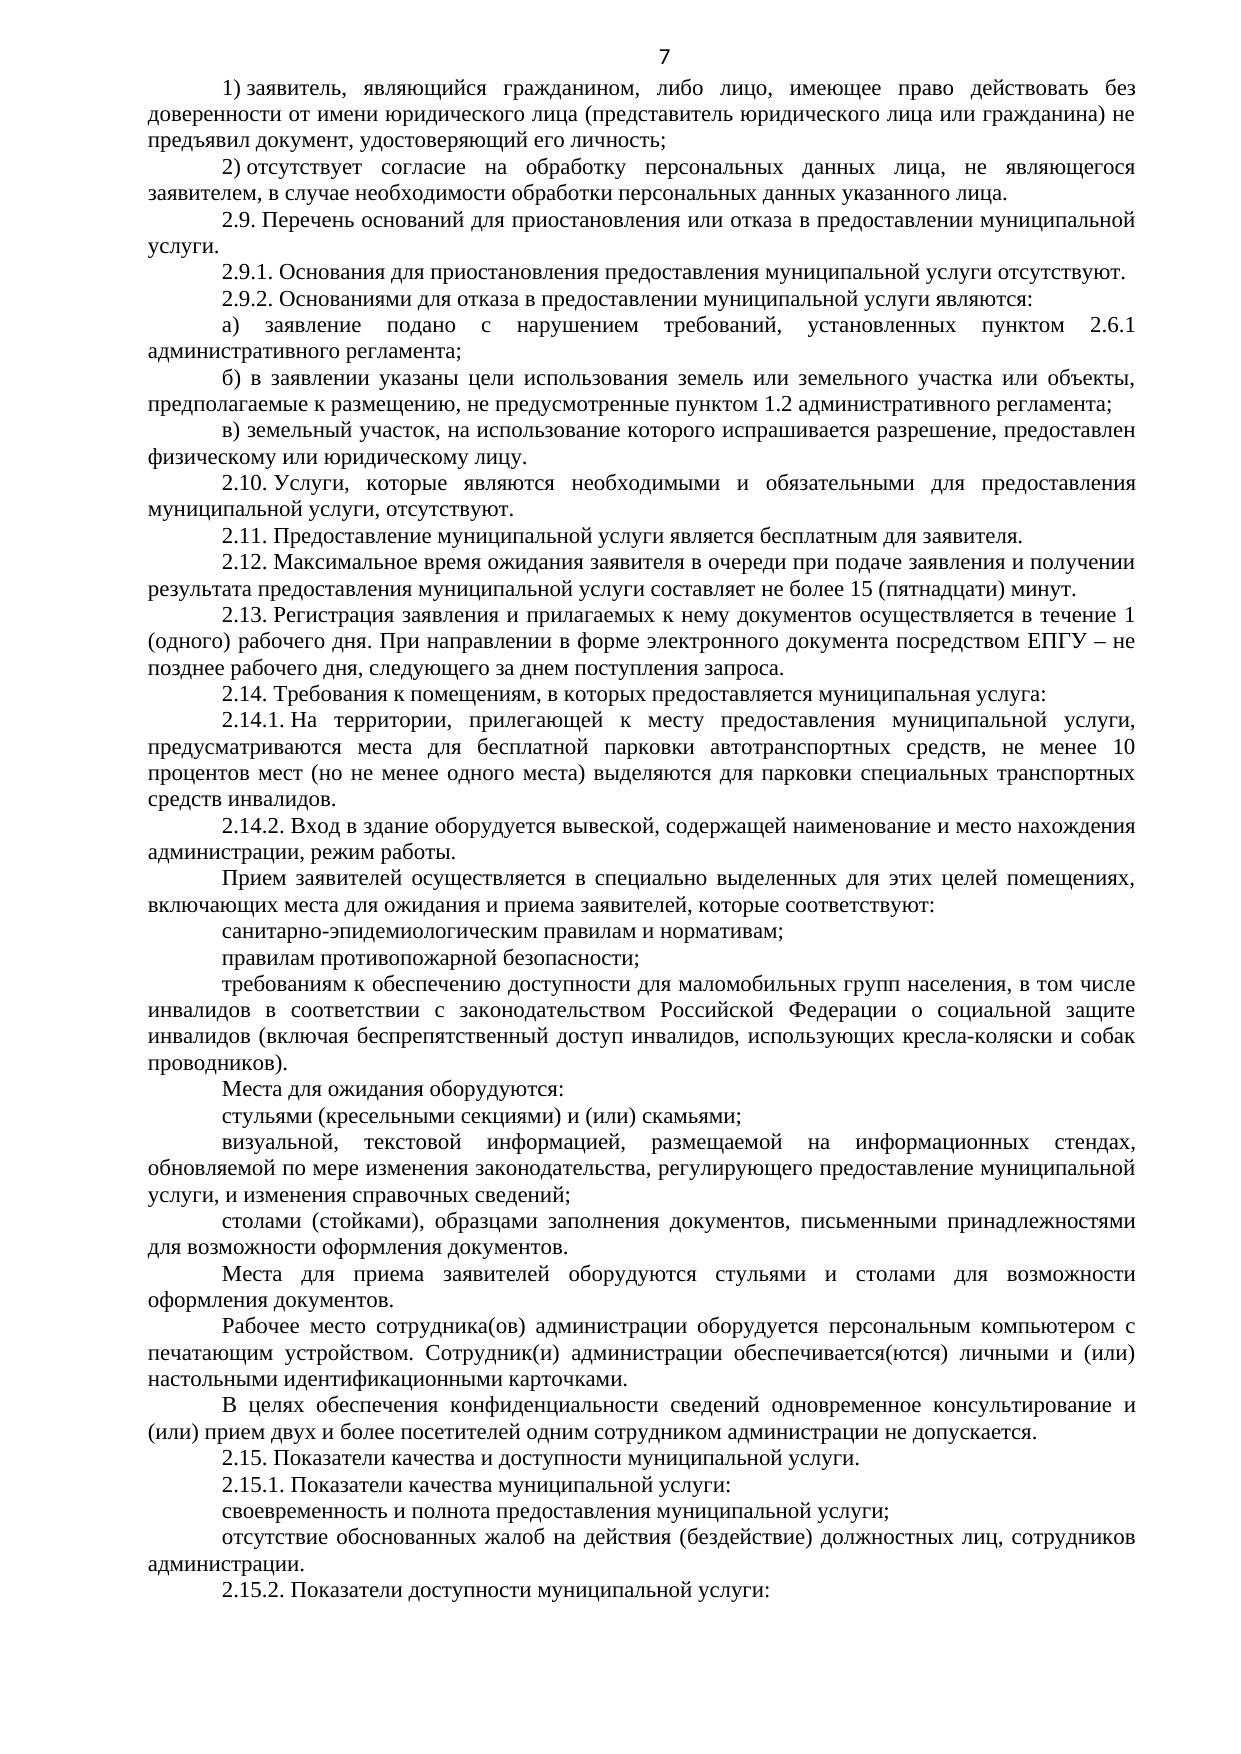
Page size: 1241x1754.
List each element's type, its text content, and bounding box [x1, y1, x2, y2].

text Рабочее место сотрудника(ов) администрации оборудуется персональным компьютером с печатающим устройством. Сотрудник(и) администрации обеспечивается(ются) личными и (или) настольными идентификационными карточками. [148, 1312, 1137, 1392]
text 2.10. Услуги, которые являются необходимыми и обязательными для предоставления муниципальной услуги, отсутствуют. [148, 469, 1137, 522]
text 2.9. Перечень оснований для приостановления или отказа в предоставлении муниципальной услуги. [148, 206, 1137, 258]
text Места для приема заявителей оборудуются стульями и столами для возможности оформления документов. [148, 1260, 1137, 1312]
text 2.15.2. Показатели доступности муниципальной услуги: [148, 1576, 1137, 1602]
text 2.15.1. Показатели качества муниципальной услуги: [148, 1471, 1137, 1497]
text правилам противопожарной безопасности; [148, 943, 1137, 970]
text санитарно-эпидемиологическим правилам и нормативам; [148, 917, 1137, 943]
text 2.14. Требования к помещениям, в которых предоставляется муниципальная услуга: [148, 680, 1137, 706]
text столами (стойками), образцами заполнения документов, письменными принадлежностями для возможности оформления документов. [148, 1207, 1137, 1260]
text в) земельный участок, на использование которого испрашивается разрешение, предоставлен физическому или юридическому лицу. [148, 416, 1137, 469]
text б) в заявлении указаны цели использования земель или земельного участка или объекты, предполагаемые к размещению, не предусмотренные пунктом 1.2 административного регламента; [148, 364, 1137, 416]
text 2.11. Предоставление муниципальной услуги является бесплатным для заявителя. [148, 522, 1137, 548]
text 2.15. Показатели качества и доступности муниципальной услуги. [148, 1444, 1137, 1471]
text В целях обеспечения конфиденциальности сведений одновременное консультирование и (или) прием двух и более посетителей одним сотрудником администрации не допускается. [148, 1392, 1137, 1444]
text 2.14.1. На территории, прилегающей к месту предоставления муниципальной услуги, предусматриваются места для бесплатной парковки автотранспортных средств, не менее 10 процентов мест (но не менее одного места) выделяются для парковки специальных транспортных средств инвалидов. [148, 706, 1137, 812]
text 2.13. Регистрация заявления и прилагаемых к нему документов осуществляется в течение 1 (одного) рабочего дня. При направлении в форме электронного документа посредством ЕПГУ – не позднее рабочего дня, следующего за днем поступления запроса. [148, 601, 1137, 680]
text Прием заявителей осуществляется в специально выделенных для этих целей помещениях, включающих места для ожидания и приема заявителей, которые соответствуют: [148, 864, 1137, 917]
text а) заявление подано с нарушением требований, установленных пунктом 2.6.1 административного регламента; [148, 311, 1137, 364]
text визуальной, текстовой информацией, размещаемой на информационных стендах, обновляемой по мере изменения законодательства, регулирующего предоставление муниципальной услуги, и изменения справочных сведений; [148, 1128, 1137, 1207]
text 2.14.2. Вход в здание оборудуется вывеской, содержащей наименование и место нахождения администрации, режим работы. [148, 812, 1137, 864]
text стульями (кресельными секциями) и (или) скамьями; [148, 1102, 1137, 1128]
text 2.9.2. Основаниями для отказа в предоставлении муниципальной услуги являются: [148, 285, 1137, 311]
text 2.9.1. Основания для приостановления предоставления муниципальной услуги отсутствуют. [148, 258, 1137, 285]
text 2.12. Максимальное время ожидания заявителя в очереди при подаче заявления и получении результата предоставления муниципальной услуги составляет не более 15 (пятнадцати) минут. [148, 548, 1137, 601]
text отсутствие обоснованных жалоб на действия (бездействие) должностных лиц, сотрудников администрации. [148, 1523, 1137, 1576]
text Места для ожидания оборудуются: [148, 1075, 1137, 1102]
text своевременность и полнота предоставления муниципальной услуги; [148, 1497, 1137, 1523]
text требованиям к обеспечению доступности для маломобильных групп населения, в том числе инвалидов в соответствии с законодательством Российской Федерации о социальной защите инвалидов (включая беспрепятственный доступ инвалидов, использующих кресла-коляски и собак проводников). [148, 970, 1137, 1075]
text 1) заявитель, являющийся гражданином, либо лицо, имеющее право действовать без доверенности от имени юридического лица (представитель юридического лица или гражданина) не предъявил документ, удостоверяющий его личность; [148, 74, 1137, 153]
text 2) отсутствует согласие на обработку персональных данных лица, не являющегося заявителем, в случае необходимости обработки персональных данных указанного лица. [148, 153, 1137, 206]
